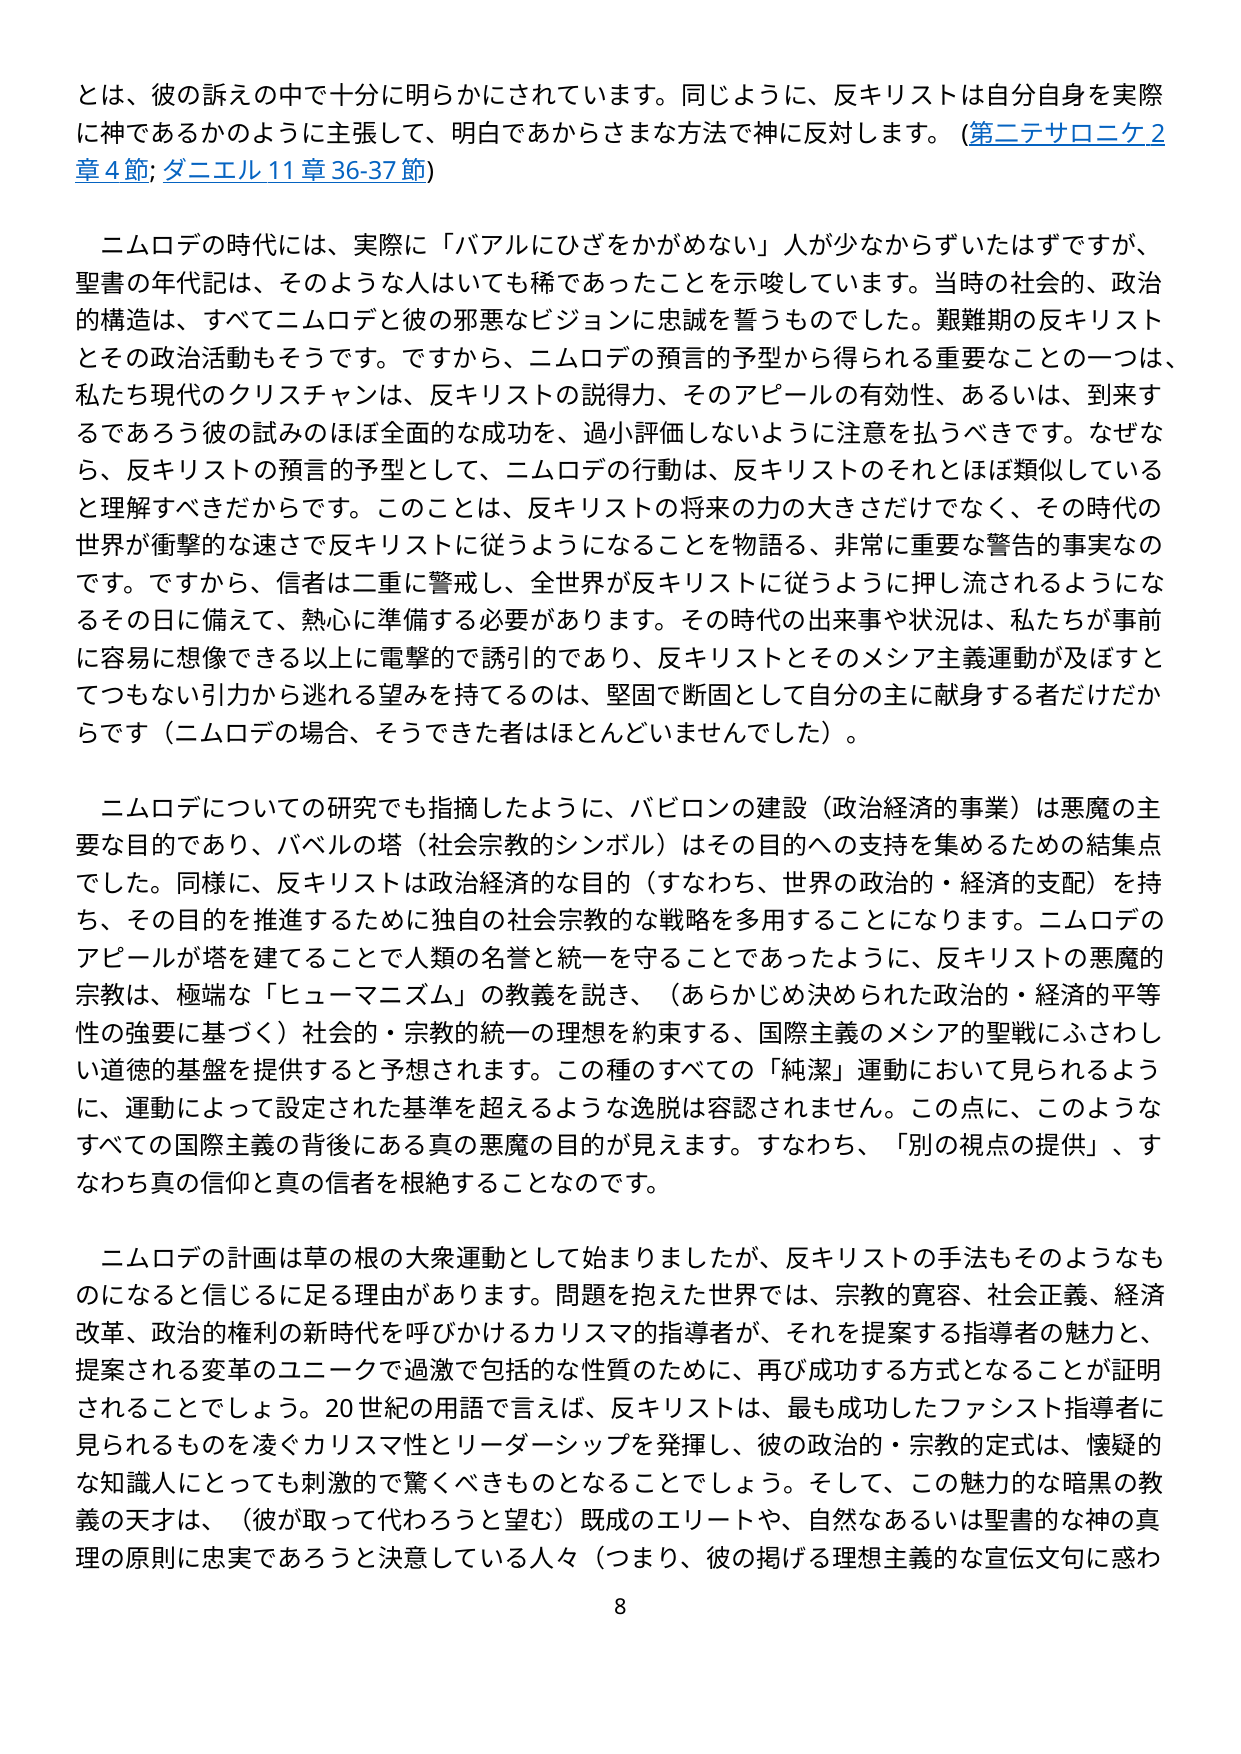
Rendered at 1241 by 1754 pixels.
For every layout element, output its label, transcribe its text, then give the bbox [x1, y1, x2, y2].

text ニムロデの時代には、実際に「バアルにひざをかがめない」人が少なからずいたはずですが、聖書の年代記は、そのような人はいても稀であったことを示唆しています。当時の社会的、政治的構造は、すべてニムロデと彼の邪悪なビジョンに忠誠を誓うものでした。艱難期の反キリストとその政治活動もそうです。ですから、ニムロデの預言的予型から得られる重要なことの一つは、私たち現代のクリスチャンは、反キリストの説得力、そのアピールの有効性、あるいは、到来するであろう彼の試みのほぼ全面的な成功を、過小評価しないように注意を払うべきです。なぜなら、反キリストの預言的予型として、ニムロデの行動は、反キリストのそれとほぼ類似していると理解すべきだからです。このことは、反キリストの将来の力の大きさだけでなく、その時代の世界が衝撃的な速さで反キリストに従うようになることを物語る、非常に重要な警告的事実なのです。ですから、信者は二重に警戒し、全世界が反キリストに従うように押し流されるようになるその日に備えて、熱心に準備する必要があります。その時代の出来事や状況は、私たちが事前に容易に想像できる以上に電撃的で誘引的であり、反キリストとそのメシア主義運動が及ぼすとてつもない引力から逃れる望みを持てるのは、堅固で断固として自分の主に献身する者だけだからです（ニムロデの場合、そうできた者はほとんどいませんでした）。 [75, 225, 1165, 750]
text ニムロデについての研究でも指摘したように、バビロンの建設（政治経済的事業）は悪魔の主要な目的であり、バベルの塔（社会宗教的シンボル）はその目的への支持を集めるための結集点でした。同様に、反キリストは政治経済的な目的（すなわち、世界の政治的・経済的支配）を持ち、その目的を推進するために独自の社会宗教的な戦略を多用することになります。ニムロデのアピールが塔を建てることで人類の名誉と統一を守ることであったように、反キリストの悪魔的宗教は、極端な「ヒューマニズム」の教義を説き、（あらかじめ決められた政治的・経済的平等性の強要に基づく）社会的・宗教的統一の理想を約束する、国際主義のメシア的聖戦にふさわしい道徳的基盤を提供すると予想されます。この種のすべての「純潔」運動において見られるように、運動によって設定された基準を超えるような逸脱は容認されません。この点に、このようなすべての国際主義の背後にある真の悪魔の目的が見えます。すなわち、「別の視点の提供」、すなわち真の信仰と真の信者を根絶することなのです。 [75, 787, 1165, 1200]
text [75, 75, 1165, 187]
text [75, 1237, 1165, 1575]
